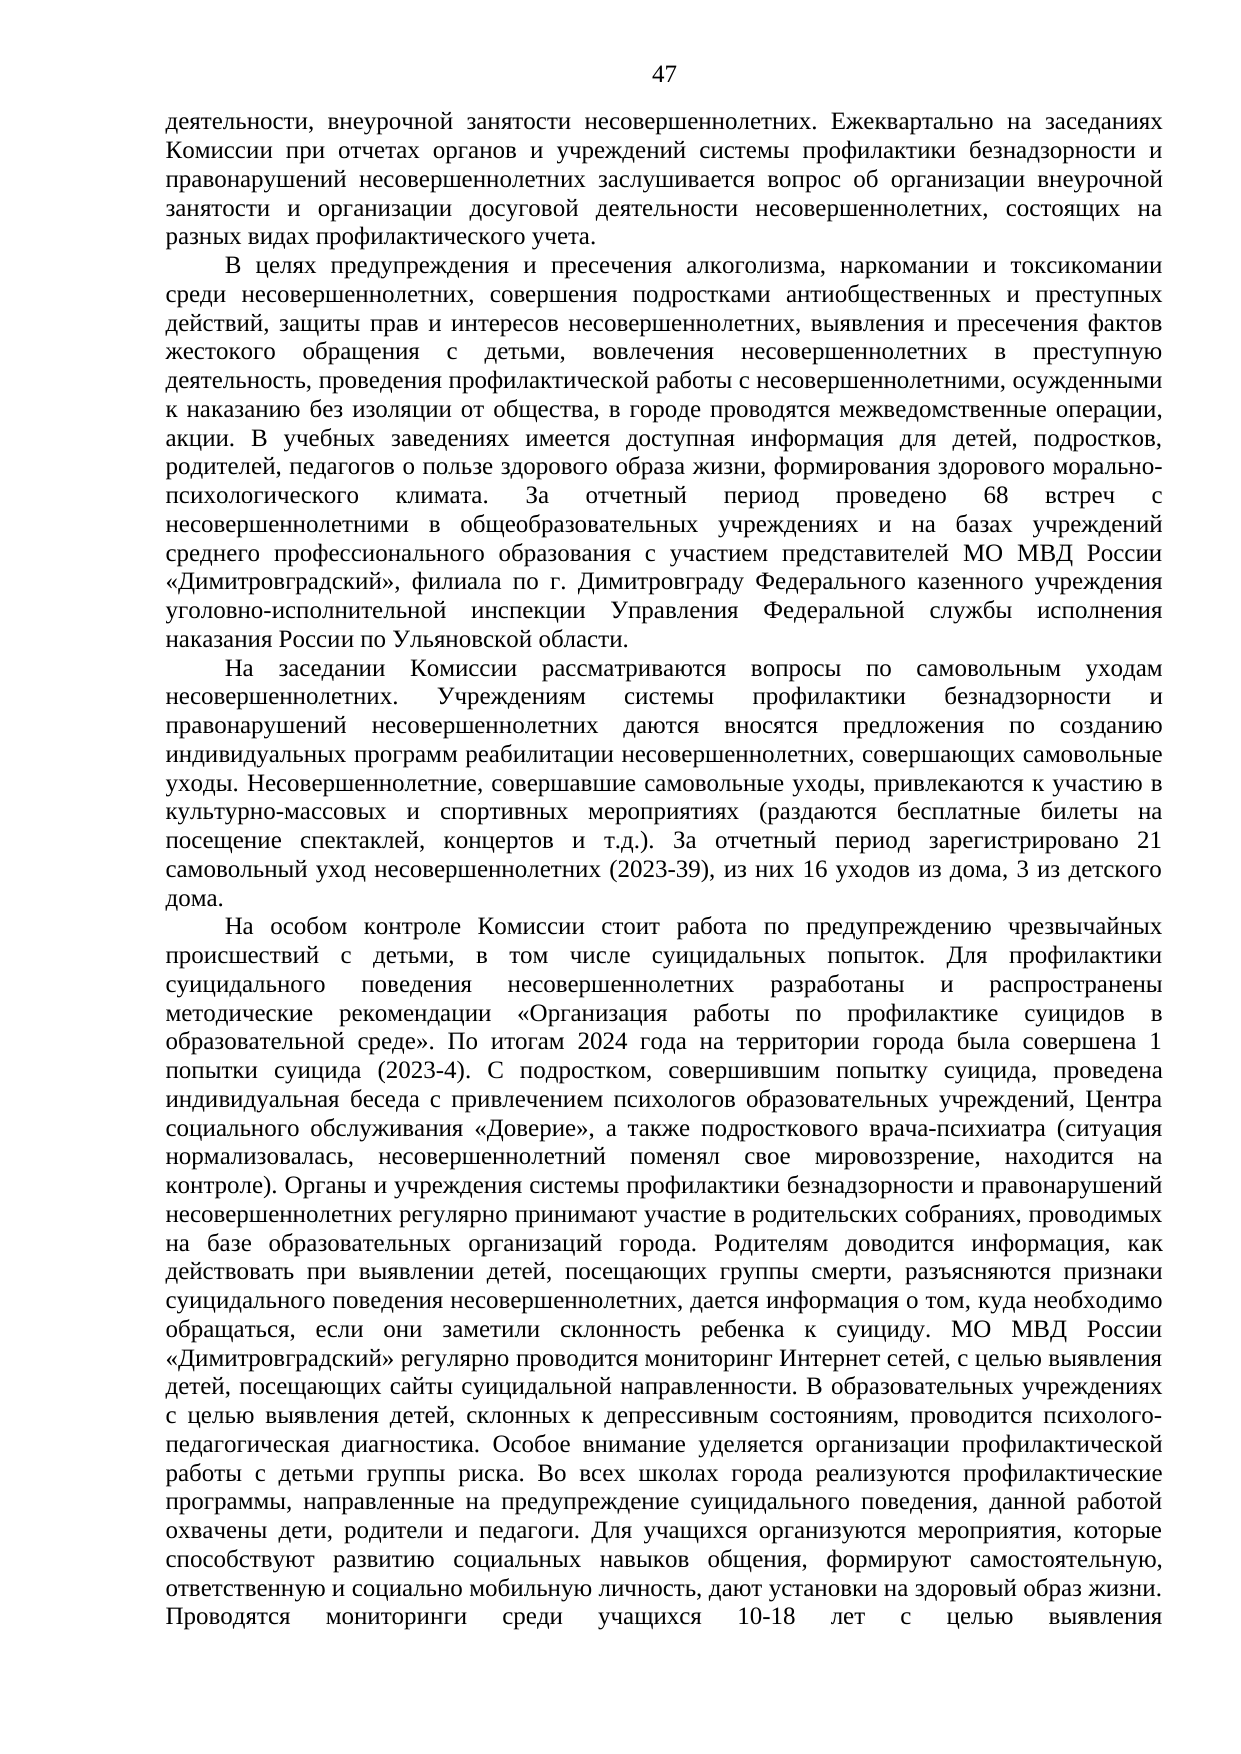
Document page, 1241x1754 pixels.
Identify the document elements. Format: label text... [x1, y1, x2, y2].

text В целях предупреждения и пресечения алкоголизма, наркомании и токсикомании среди несовершеннолетних, совершения подростками антиобщественных и преступных действий, защиты прав и интересов несовершеннолетних, выявления и пресечения фактов жестокого обращения с детьми, вовлечения несовершеннолетних в преступную деятельность, проведения профилактической работы с несовершеннолетними, осужденными к наказанию без изоляции от общества, в городе проводятся межведомственные операции, акции. В учебных заведениях имеется доступная информация для детей, подростков, родителей, педагогов о пользе здорового образа жизни, формирования здорового морально-психологического климата. За отчетный период проведено 68 встреч с несовершеннолетними в общеобразовательных учреждениях и на базах учреждений среднего профессионального образования с участием представителей МО МВД России «Димитровградский», филиала по г. Димитровграду Федерального казенного учреждения уголовно-исполнительной инспекции Управления Федеральной службы исполнения наказания России по Ульяновской области. [165, 250, 1163, 653]
text На заседании Комиссии рассматриваются вопросы по самовольным уходам несовершеннолетних. Учреждениям системы профилактики безнадзорности и правонарушений несовершеннолетних даются вносятся предложения по созданию индивидуальных программ реабилитации несовершеннолетних, совершающих самовольные уходы. Несовершеннолетние, совершавшие самовольные уходы, привлекаются к участию в культурно-массовых и спортивных мероприятиях (раздаются бесплатные билеты на посещение спектаклей, концертов и т.д.). За отчетный период зарегистрировано 21 самовольный уход несовершеннолетних (2023-39), из них 16 уходов из дома, 3 из детского дома. [165, 653, 1163, 911]
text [165, 911, 1163, 1630]
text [165, 106, 1163, 250]
